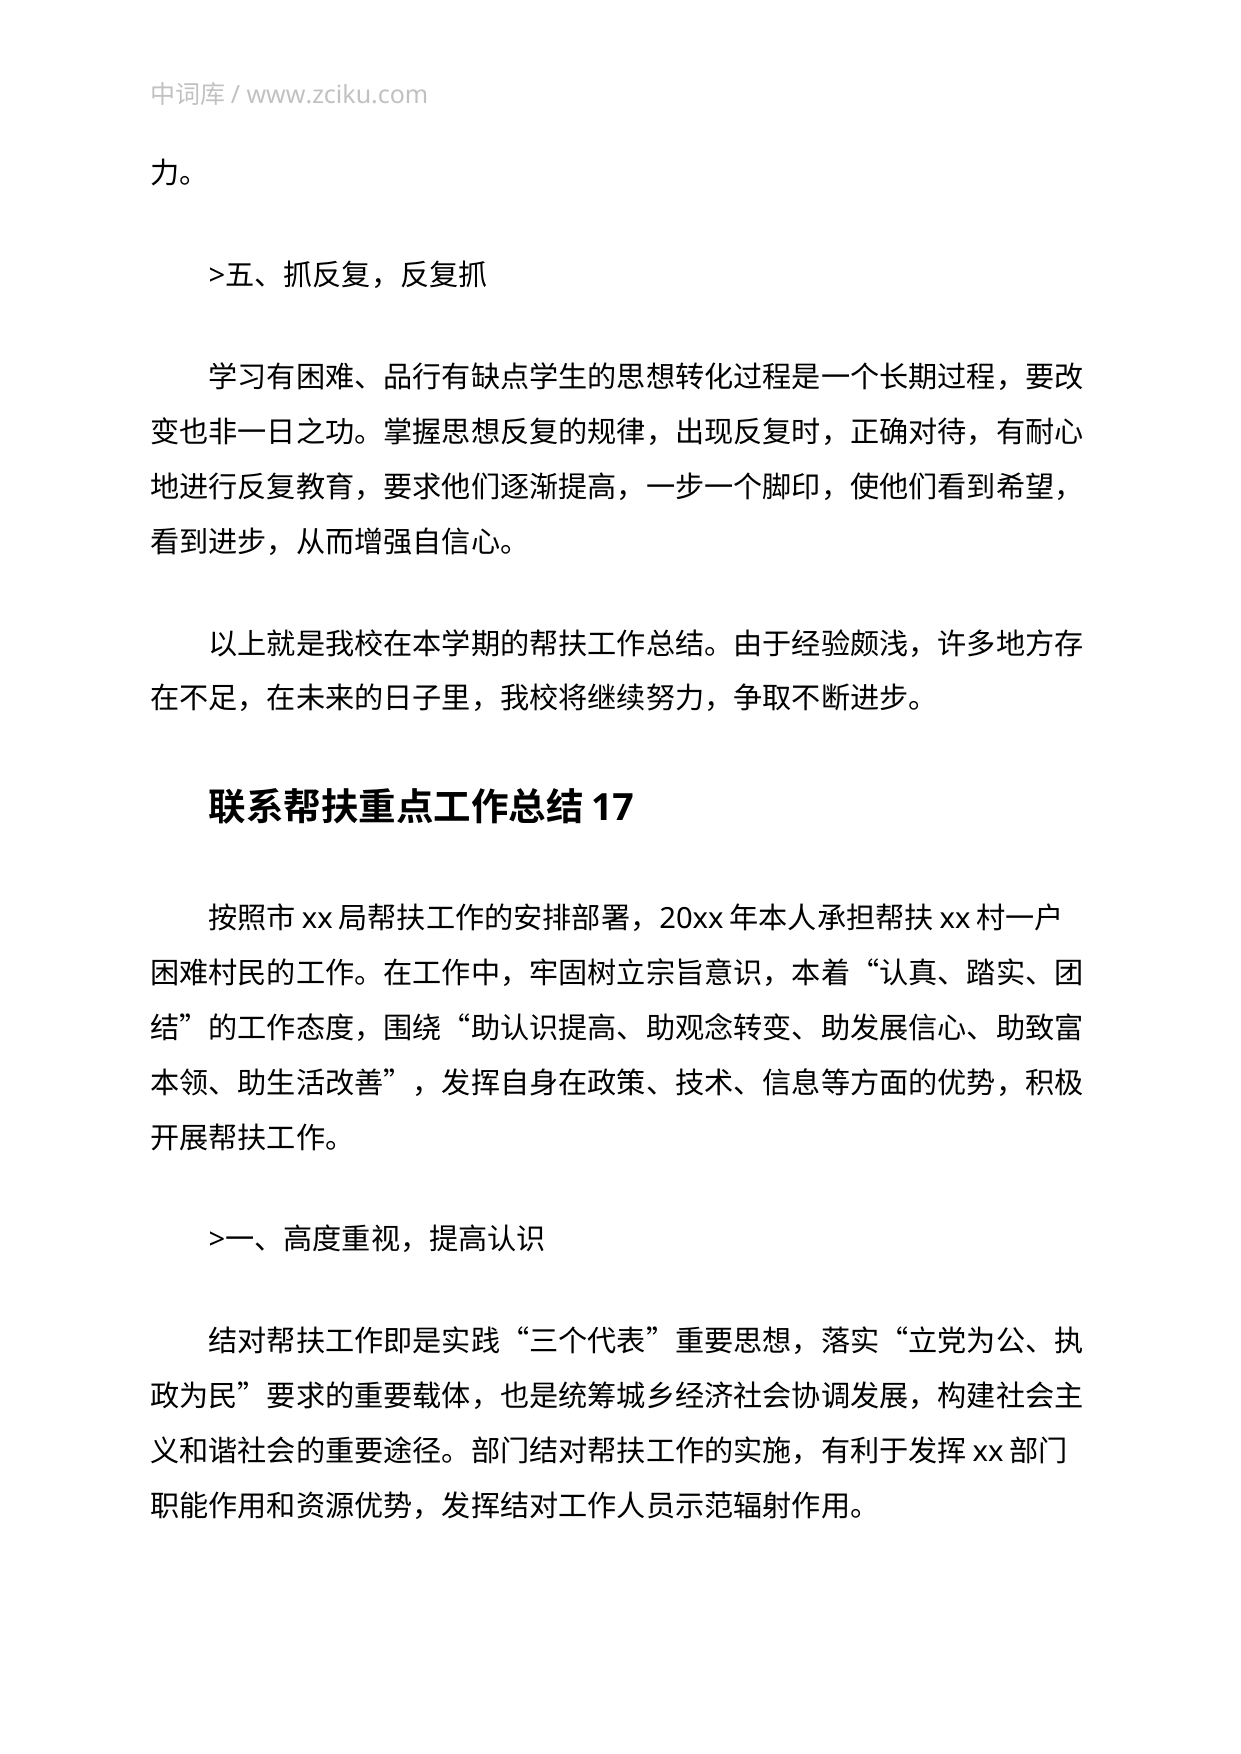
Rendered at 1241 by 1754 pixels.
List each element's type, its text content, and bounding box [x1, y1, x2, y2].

text 以上就是我校在本学期的帮扶工作总结。由于经验颇浅，许多地方存在不足，在未来的日子里，我校将继续努力，争取不断进步。 [150, 620, 1090, 717]
text 学习有困难、品行有缺点学生的思想转化过程是一个长期过程，要改变也非一日之功。掌握思想反复的规律，出现反复时，正确对待，有耐心地进行反复教育，要求他们逐渐提高，一步一个脚印，使他们看到希望，看到进步，从而增强自信心。 [150, 354, 1090, 561]
text >五、抓反复，反复抓 [150, 252, 1090, 294]
text 按照市xx局帮扶工作的安排部署，20xx年本人承担帮扶xx村一户困难村民的工作。在工作中，牢固树立宗旨意识，本着“认真、踏实、团结”的工作态度，围绕“助认识提高、助观念转变、助发展信心、助致富本领、助生活改善”，发挥自身在政策、技术、信息等方面的优势，积极开展帮扶工作。 [150, 894, 1090, 1156]
text 联系帮扶重点工作总结17 [150, 777, 1090, 831]
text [150, 150, 1090, 192]
text 结对帮扶工作即是实践“三个代表”重要思想，落实“立党为公、执政为民”要求的重要载体，也是统筹城乡经济社会协调发展，构建社会主义和谐社会的重要途径。部门结对帮扶工作的实施，有利于发挥xx部门职能作用和资源优势，发挥结对工作人员示范辐射作用。 [150, 1318, 1090, 1525]
text >一、高度重视，提高认识 [150, 1216, 1090, 1258]
